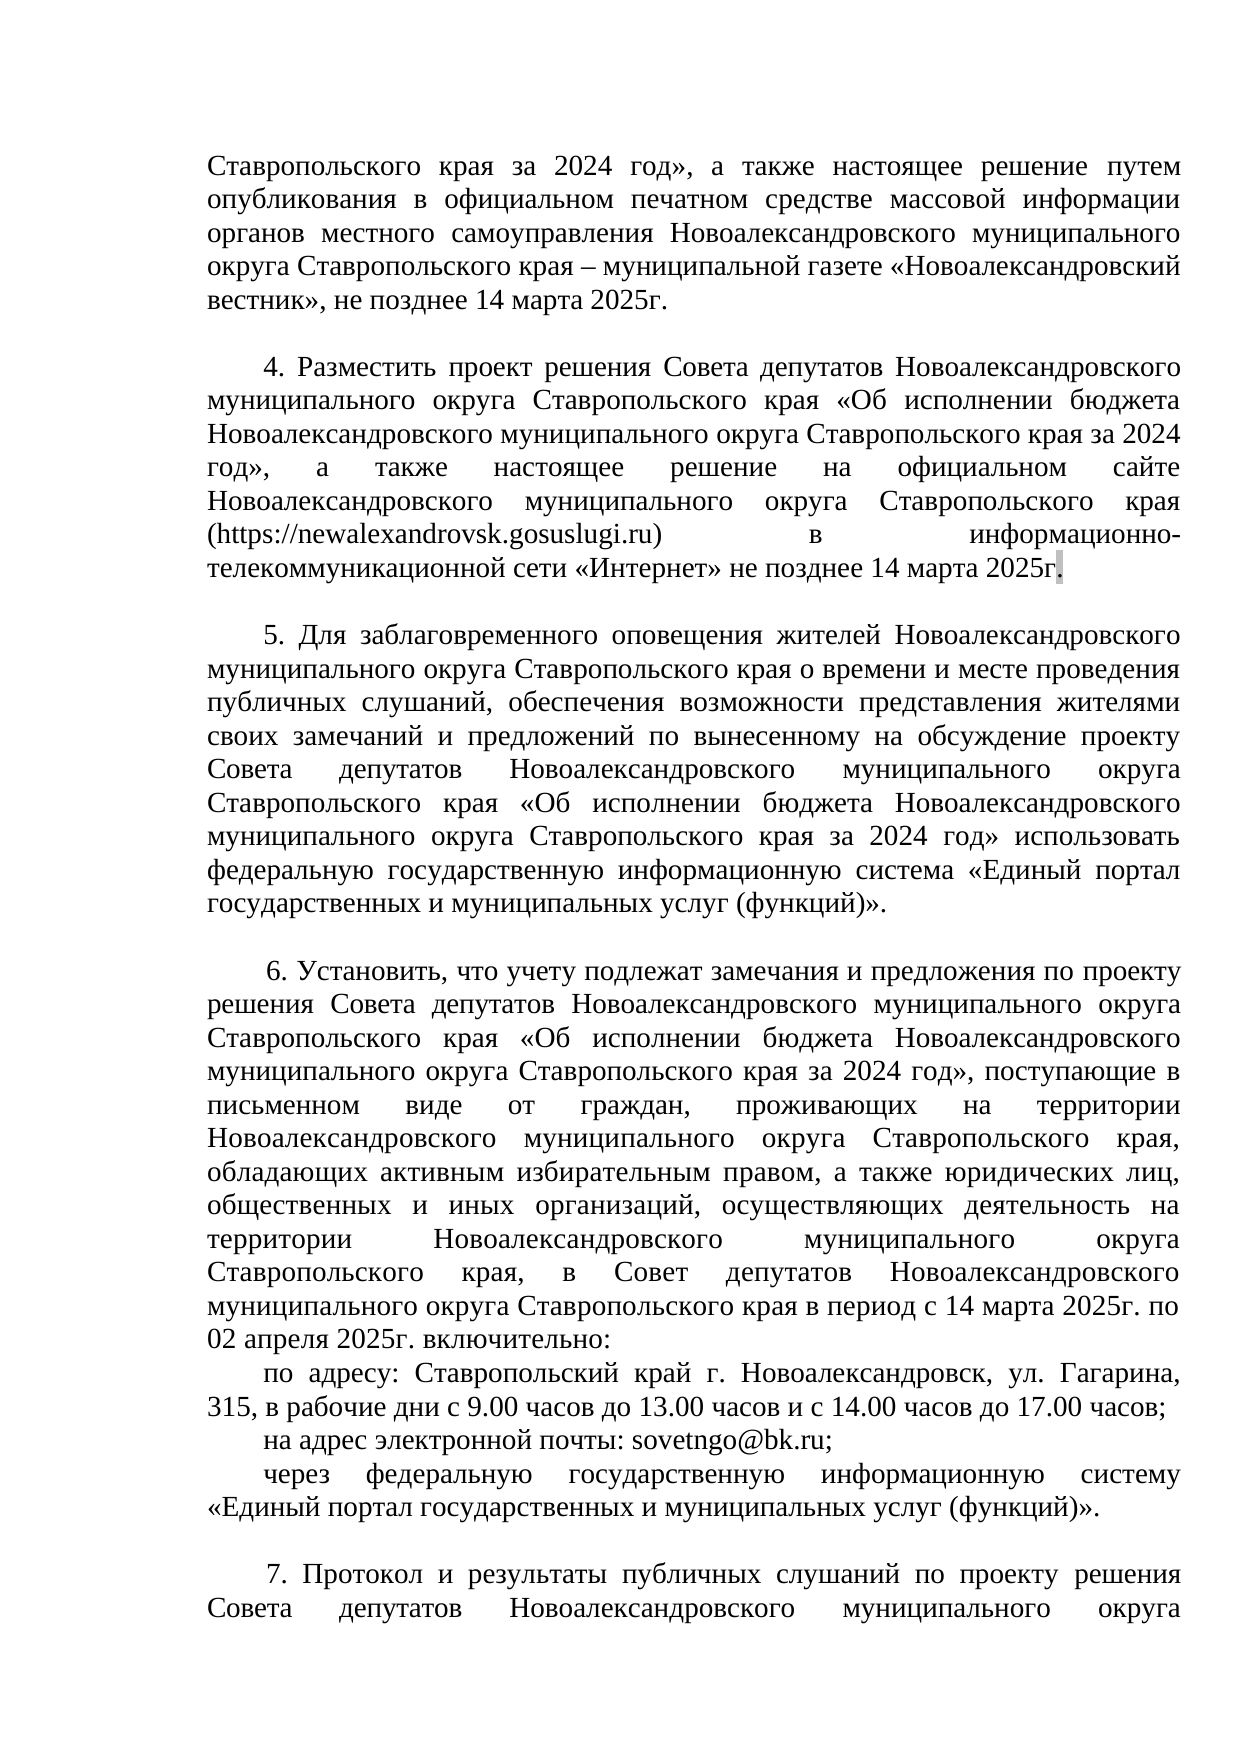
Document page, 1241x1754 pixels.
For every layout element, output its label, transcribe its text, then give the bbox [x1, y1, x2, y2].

text 5. Для заблаговременного оповещения жителей Новоалександровского муниципального округа Ставропольского края о времени и месте проведения публичных слушаний, обеспечения возможности представления жителями своих замечаний и предложений по вынесенному на обсуждение проекту Совета депутатов Новоалександровского муниципального округа Ставропольского края «Об исполнении бюджета Новоалександровского муниципального округа Ставропольского края за 2024 год» использовать федеральную государственную информационную система «Единый портал государственных и муниципальных услуг (функций)». [207, 617, 1181, 919]
text 6. Установить, что учету подлежат замечания и предложения по проекту решения Совета депутатов Новоалександровского муниципального округа Ставропольского края «Об исполнении бюджета Новоалександровского муниципального округа Ставропольского края за 2024 год», поступающие в письменном виде от граждан, проживающих на территории Новоалександровского муниципального округа Ставропольского края, обладающих активным избирательным правом, а также юридических лиц, общественных и иных организаций, осуществляющих деятельность на территории Новоалександровского муниципального округа Ставропольского края, в Совет депутатов Новоалександровского муниципального округа Ставропольского края в период с 14 марта 2025г. по 02 апреля 2025г. включительно: [207, 953, 1181, 1355]
text через федеральную государственную информационную систему «Единый портал государственных и муниципальных услуг (функций)». [207, 1456, 1181, 1523]
text 4. Разместить проект решения Совета депутатов Новоалександровского муниципального округа Ставропольского края «Об исполнении бюджета Новоалександровского муниципального округа Ставропольского края за 2024 год», а также настоящее решение на официальном сайте Новоалександровского муниципального округа Ставропольского края (https://newalexandrovsk.gosuslugi.ru) в информационно-телекоммуникационной сети «Интернет» не позднее 14 марта 2025г. [207, 349, 1181, 584]
text на адрес электронной почты: sovetngo@bk.ru; [207, 1422, 1181, 1456]
text по адресу: Ставропольский край г. Новоалександровск, ул. Гагарина, 315, в рабочие дни с 9.00 часов до 13.00 часов и с 14.00 часов до 17.00 часов; [207, 1355, 1181, 1422]
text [207, 1556, 1181, 1623]
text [207, 148, 1181, 315]
